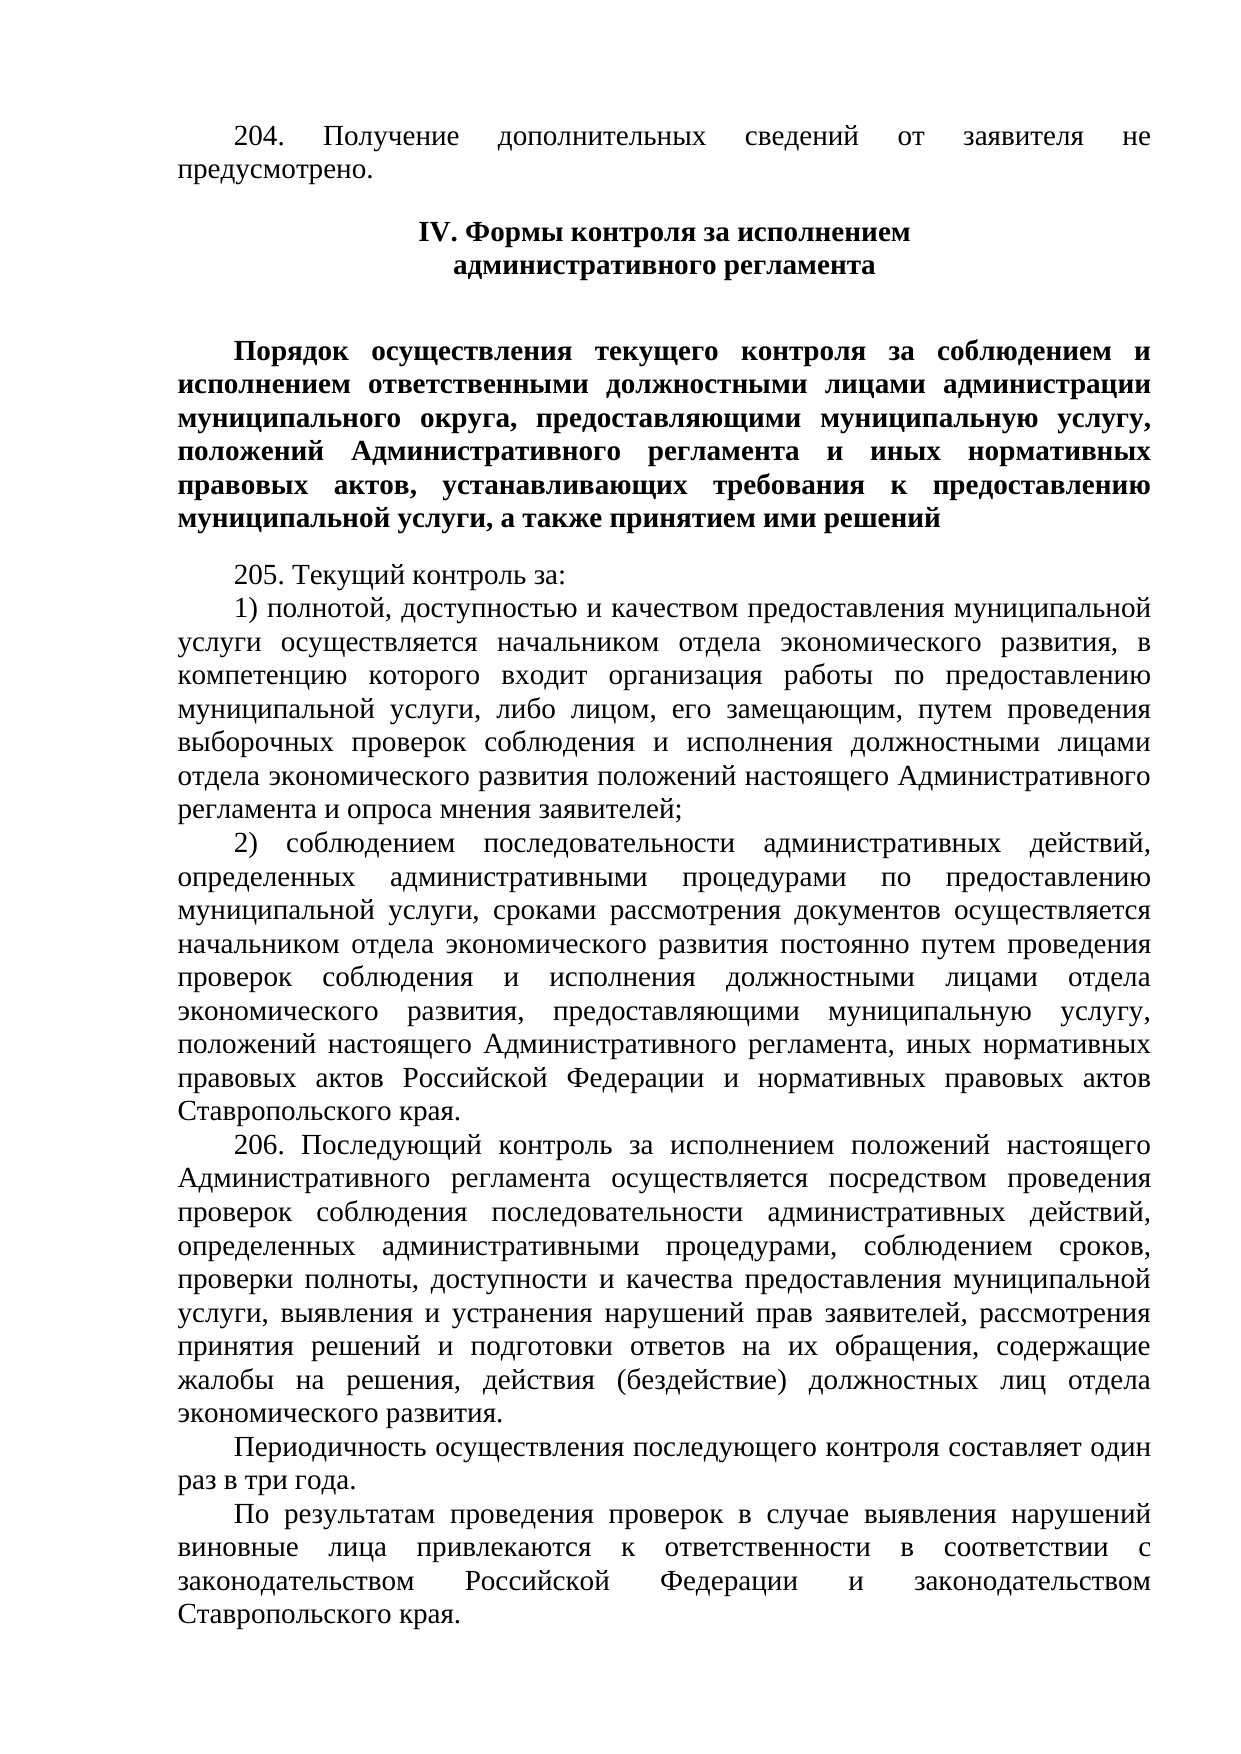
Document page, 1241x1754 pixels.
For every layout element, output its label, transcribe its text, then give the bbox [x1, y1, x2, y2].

text По результатам проведения проверок в случае выявления нарушений виновные лица привлекаются к ответственности в соответствии с законодательством Российской Федерации и законодательством Ставропольского края. [177, 1496, 1152, 1630]
text 2) соблюдением последовательности административных действий, определенных административными процедурами по предоставлению муниципальной услуги, сроками рассмотрения документов осуществляется начальником отдела экономического развития постоянно путем проведения проверок соблюдения и исполнения должностными лицами отдела экономического развития, предоставляющими муниципальную услугу, положений настоящего Административного регламента, иных нормативных правовых актов Российской Федерации и нормативных правовых актов Ставропольского края. [177, 825, 1152, 1127]
text 1) полнотой, доступностью и качеством предоставления муниципальной услуги осуществляется начальником отдела экономического развития, в компетенцию которого входит организация работы по предоставлению муниципальной услуги, либо лицом, его замещающим, путем проведения выборочных проверок соблюдения и исполнения должностными лицами отдела экономического развития положений настоящего Административного регламента и опроса мнения заявителей; [177, 590, 1152, 825]
text Порядок осуществления текущего контроля за соблюдением и исполнением ответственными должностными лицами администрации муниципального округа, предоставляющими муниципальную услугу, положений Административного регламента и иных нормативных правовых актов, устанавливающих требования к предоставлению муниципальной услуги, а также принятием ими решений [177, 333, 1152, 534]
text 205. Текущий контроль за: [177, 557, 1152, 590]
text 206. Последующий контроль за исполнением положений настоящего Административного регламента осуществляется посредством проведения проверок соблюдения последовательности административных действий, определенных административными процедурами, соблюдением сроков, проверки полноты, доступности и качества предоставления муниципальной услуги, выявления и устранения нарушений прав заявителей, рассмотрения принятия решений и подготовки ответов на их обращения, содержащие жалобы на решения, действия (бездействие) должностных лиц отдела экономического развития. [177, 1127, 1152, 1429]
text Периодичность осуществления последующего контроля составляет один раз в три года. [177, 1429, 1152, 1496]
title IV. Формы контроля за исполнением [177, 214, 1152, 247]
text 204. Получение дополнительных сведений от заявителя не предусмотрено. [177, 118, 1152, 185]
title административного регламента [177, 247, 1152, 281]
